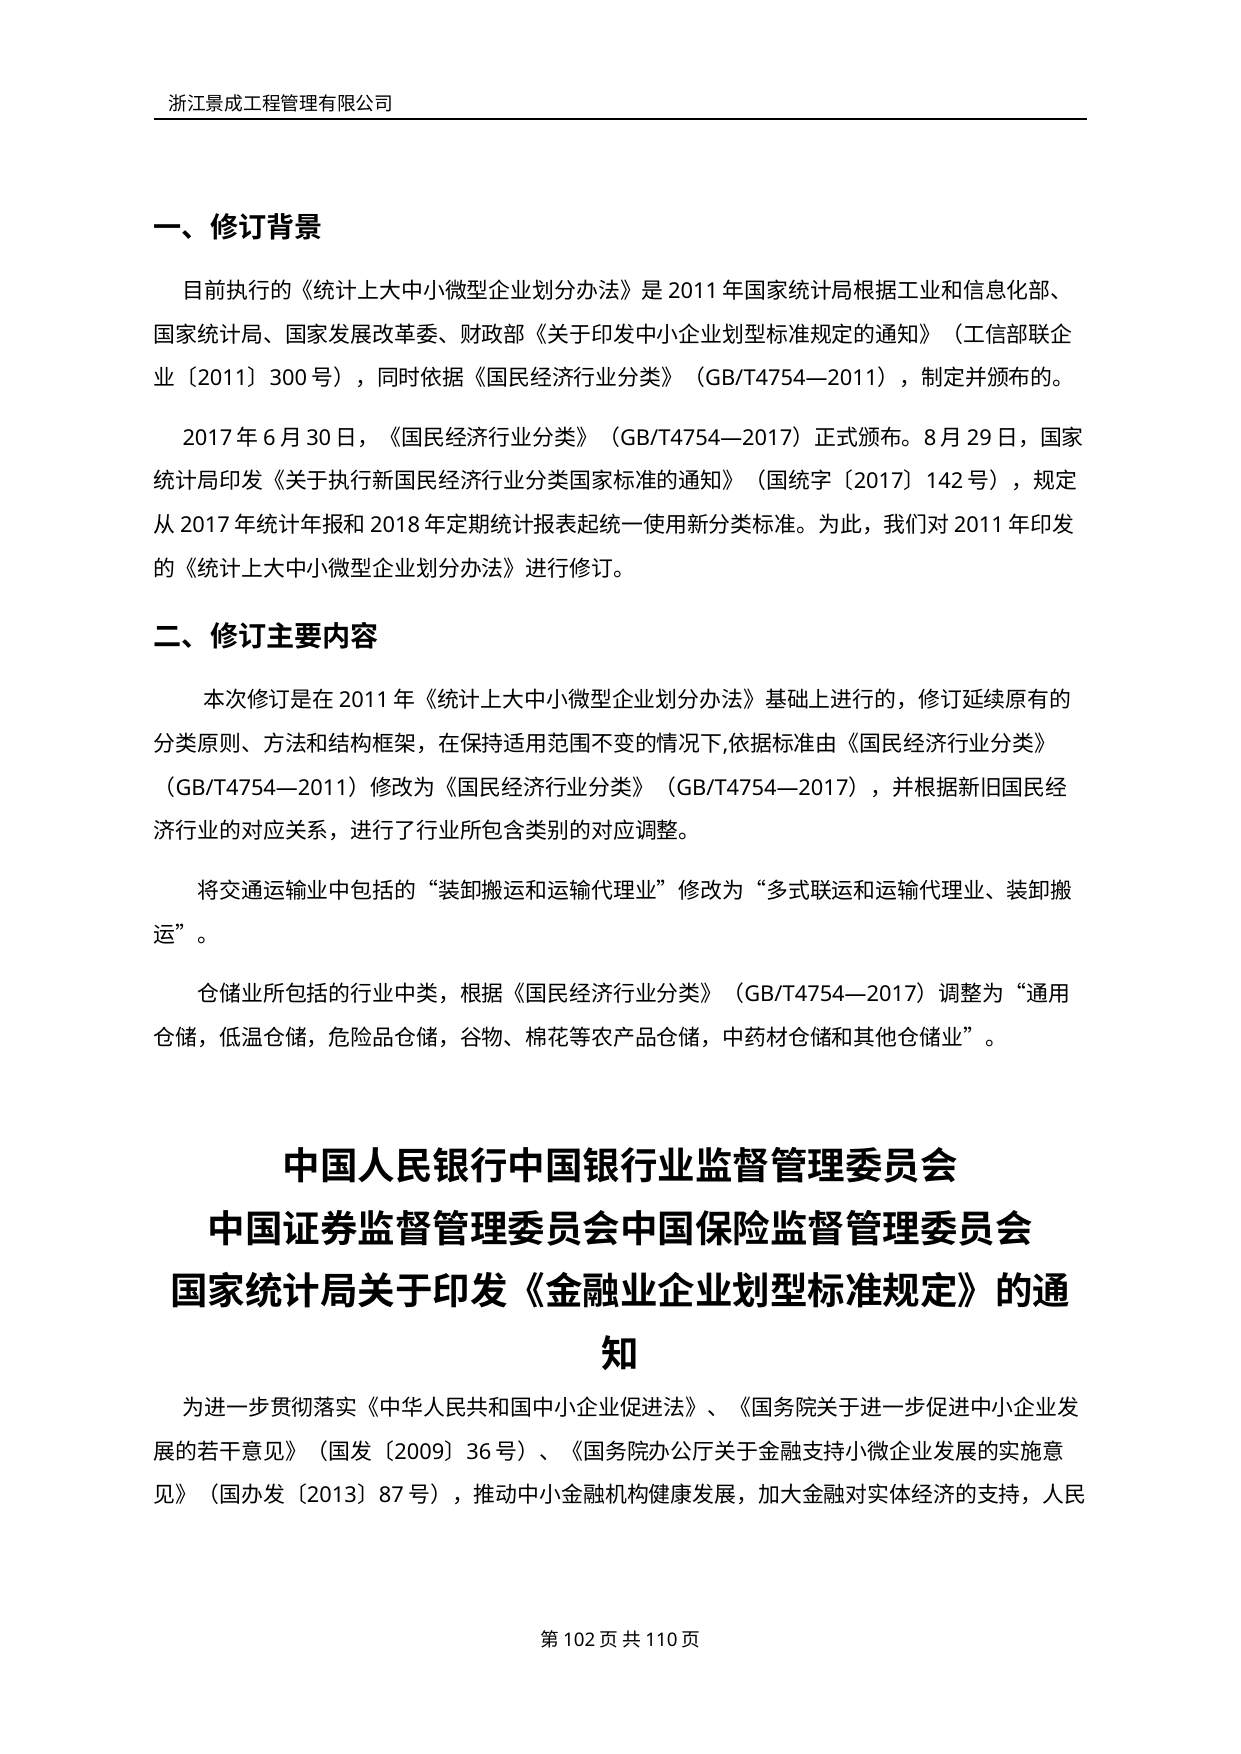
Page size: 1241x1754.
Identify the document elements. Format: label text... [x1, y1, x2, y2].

text 国家统计局关于印发《金融业企业划型标准规定》的通知 [153, 1253, 1087, 1378]
text 一、修订背景 [153, 189, 1087, 245]
text 中国人民银行中国银行业监督管理委员会 [153, 1128, 1087, 1191]
text 本次修订是在2011年《统计上大中小微型企业划分办法》基础上进行的，修订延续原有的分类原则、方法和结构框架，在保持适用范围不变的情况下,依据标准由《国民经济行业分类》（GB/T4754—2011）修改为《国民经济行业分类》（GB/T4754—2017），并根据新旧国民经济行业的对应关系，进行了行业所包含类别的对应调整。 [153, 670, 1087, 845]
text 仓储业所包括的行业中类，根据《国民经济行业分类》（GB/T4754—2017）调整为“通用仓储，低温仓储，危险品仓储，谷物、棉花等农产品仓储，中药材仓储和其他仓储业”。 [153, 964, 1087, 1051]
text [153, 1378, 1087, 1509]
text 目前执行的《统计上大中小微型企业划分办法》是2011年国家统计局根据工业和信息化部、国家统计局、国家发展改革委、财政部《关于印发中小企业划型标准规定的通知》（工信部联企业〔2011〕300号），同时依据《国民经济行业分类》（GB/T4754—2011），制定并颁布的。 [153, 261, 1087, 392]
text 2017年6月30日，《国民经济行业分类》（GB/T4754—2017）正式颁布。8月29日，国家统计局印发《关于执行新国民经济行业分类国家标准的通知》（国统字〔2017〕142号），规定从2017年统计年报和2018年定期统计报表起统一使用新分类标准。为此，我们对2011年印发的《统计上大中小微型企业划分办法》进行修订。 [153, 408, 1087, 583]
text 二、修订主要内容 [153, 598, 1087, 654]
text 中国证券监督管理委员会中国保险监督管理委员会 [153, 1191, 1087, 1253]
text 将交通运输业中包括的“装卸搬运和运输代理业”修改为“多式联运和运输代理业、装卸搬运”。 [153, 861, 1087, 948]
